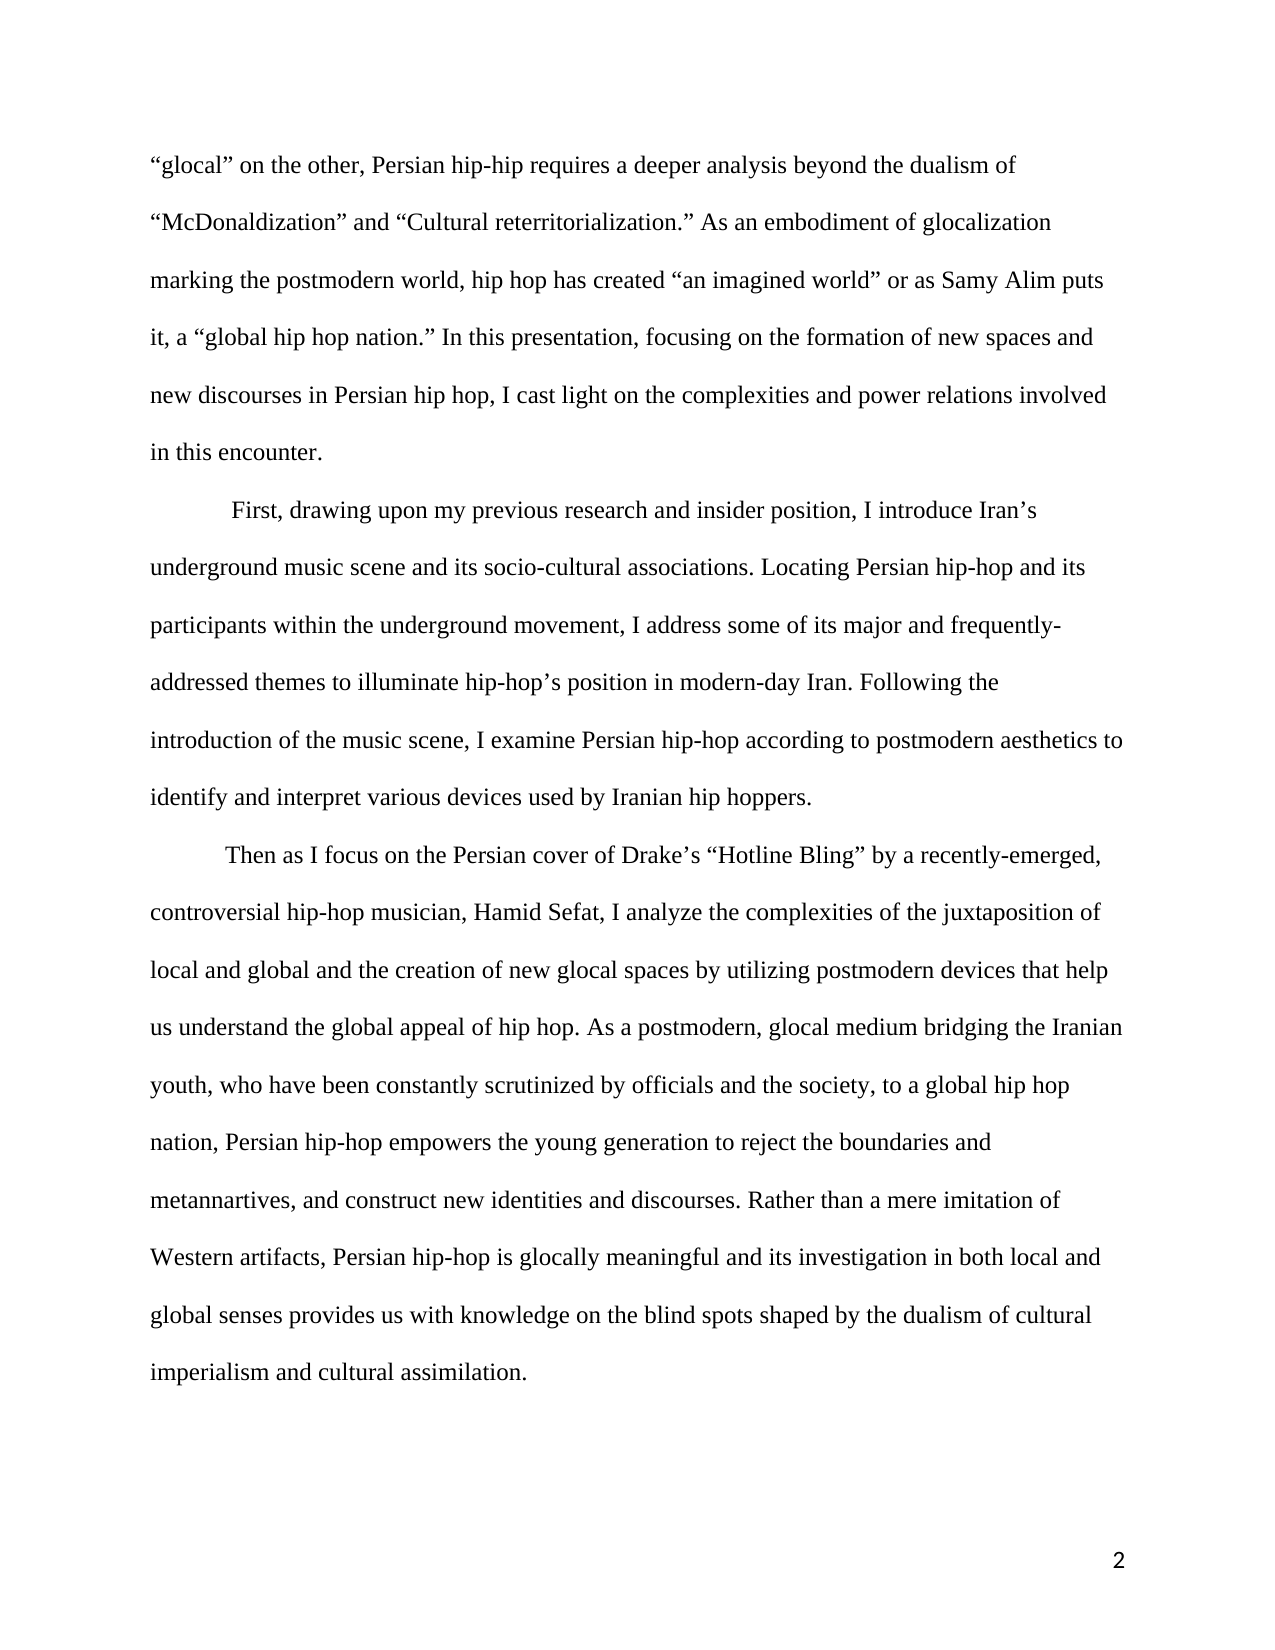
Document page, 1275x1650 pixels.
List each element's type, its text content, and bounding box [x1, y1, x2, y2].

text Then as I focus on the Persian cover of Drake’s “Hotline Bling” by a recently-emerged, controversial hip-hop musician, Hamid Sefat, I analyze the complexities of the juxtaposition of local and global and the creation of new glocal spaces by utilizing postmodern devices that help us understand the global appeal of hip hop. As a postmodern, glocal medium bridging the Iranian youth, who have been constantly scrutinized by officials and the society, to a global hip hop nation, Persian hip-hop empowers the young generation to reject the boundaries and metannartives, and construct new identities and discourses. Rather than a mere imitation of Western artifacts, Persian hip-hop is glocally meaningful and its investigation in both local and global senses provides us with knowledge on the blind spots shaped by the dualism of cultural imperialism and cultural assimilation. [150, 840, 1125, 1386]
text First, drawing upon my previous research and insider position, I introduce Iran’s underground music scene and its socio-cultural associations. Locating Persian hip-hop and its participants within the underground movement, I address some of its major and frequently-addressed themes to illuminate hip-hop’s position in modern-day Iran. Following the introduction of the music scene, I examine Persian hip-hop according to postmodern aesthetics to identify and interpret various devices used by Iranian hip hoppers. [150, 495, 1125, 811]
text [150, 150, 1125, 466]
